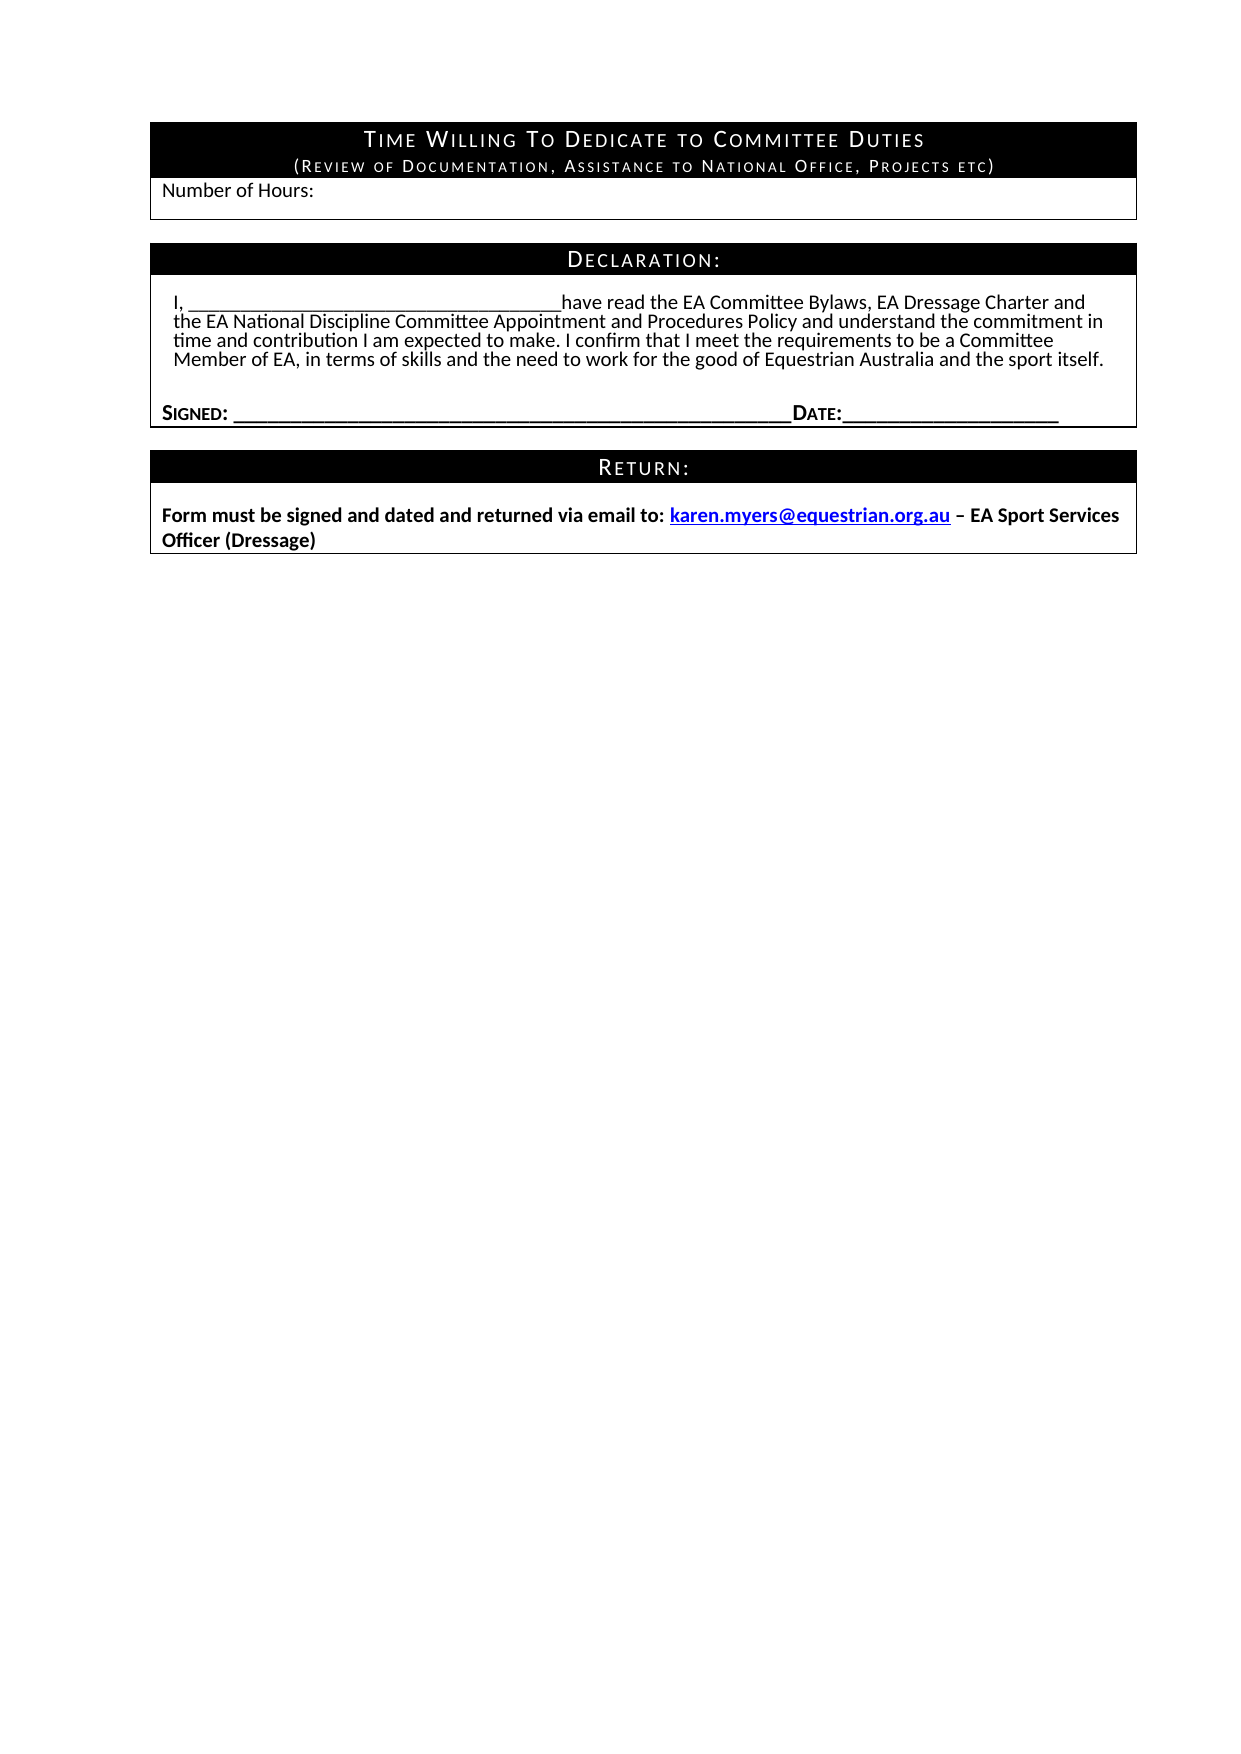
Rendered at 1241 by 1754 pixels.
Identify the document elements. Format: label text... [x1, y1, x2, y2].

table_cell I, ____________________________________have read the EA Committee Bylaws, EA Dressage Charter and the EA National Discipline Committee Appointment and Procedures Policy and understand the commitment in time and contribution I am expected to make. I confirm that I meet the requirements to be a Committee Member of EA, in terms of skills and the need to work for the good of Equestrian Australia and the sport itself. Signed: _________________________________________________Date:___________________ [151, 275, 1136, 426]
table_header Declaration: [151, 244, 1136, 274]
table_cell Form must be signed and dated and returned via email to: karen.myers@equestrian.org.au – EA Sport Services Officer (Dressage) [151, 483, 1136, 553]
table_header Time Willing To Dedicate to Committee Duties (Review of Documentation, Assistance to National Office, Projects etc) [151, 123, 1136, 177]
table_cell Number of Hours: [151, 178, 1136, 219]
table_header Return: [151, 451, 1136, 482]
